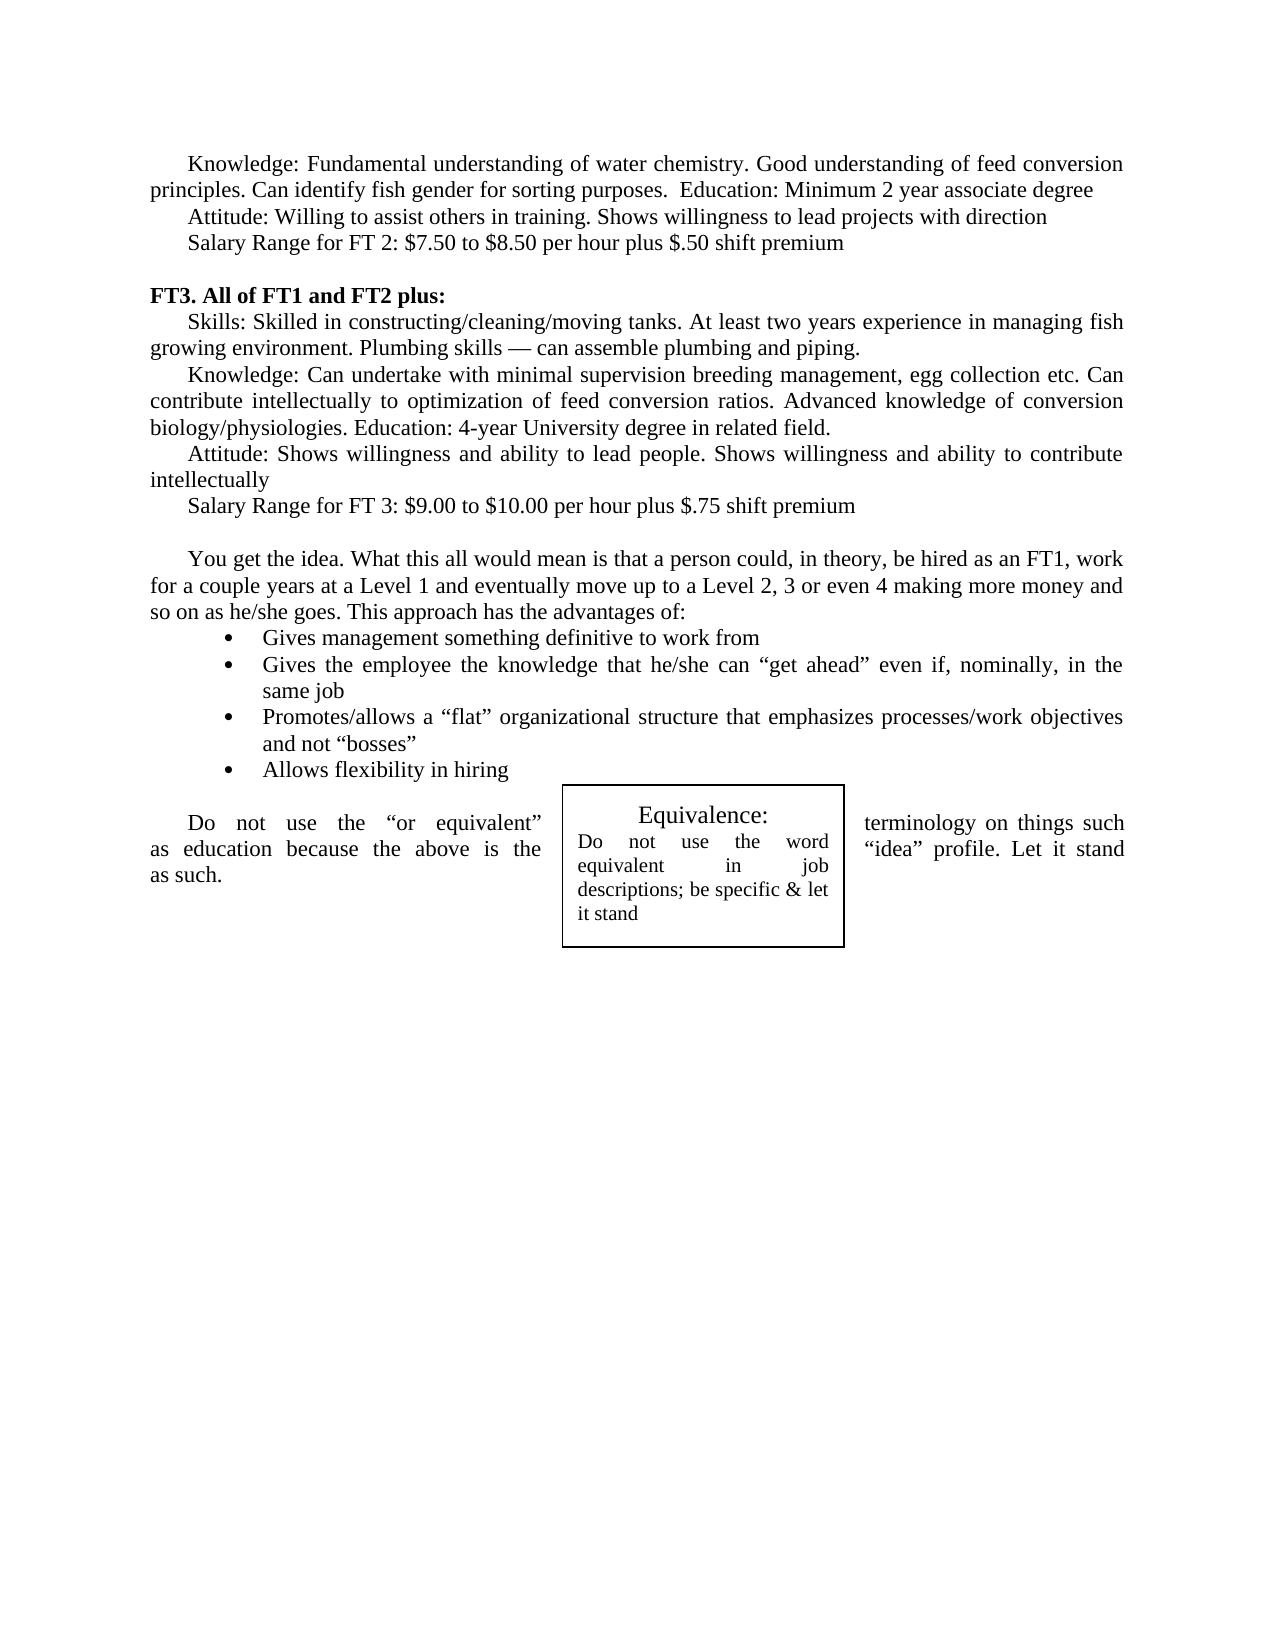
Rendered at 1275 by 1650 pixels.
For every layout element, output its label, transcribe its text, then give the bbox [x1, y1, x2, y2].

text for FT 2: $750 to $850 per hour plus $50 shift premium [150, 229, 1125, 255]
text Skills: Skilled in constructing/cleaning/moving tanks. At least two years experience in managing fish growing environment. Plumbing skills — can assemble plumbing and piping [150, 308, 1125, 361]
list Gives management something definitive to work from [225, 624, 1125, 651]
text Do not use the “or equivalent” terminology on things such as education because the above is the “idea” profile. Let it stand as such [150, 809, 562, 888]
text Attitude: Shows willingness and ability to lead people. Shows willingness and ability to contribute intellectually [150, 440, 1125, 493]
text for FT 3: $900 to $1000 per hour plus $75 shift premium [150, 493, 1125, 519]
text Do not use the “or equivalent” terminology on things such as education because the above is the “idea” profile. Let it stand as such [845, 809, 1125, 888]
list Gives the employee the knowledge that he/she can “get ahead” even if, nominally, in the same job [225, 651, 1125, 703]
list Allows flexibility in hiring [225, 756, 1125, 782]
text Knowledge: Can undertake with minimal supervision breeding management, egg collection etc. Can contribute intellectually to optimization of feed conversion ratios. Advanced knowledge of conversion biology/physiologies. Education: 4-year University degree in related field [150, 361, 1125, 440]
text Knowledge: Fundamental understanding of water chemistry. Good understanding of feed conversion principles. Can identify fish gender for sorting purposes. Education: Minimum 2 year associate degree [150, 150, 1125, 203]
text FT3. All of FT1 and FT2 plus: [150, 282, 1125, 308]
list Promotes/allows a “flat” organizational structure that emphasizes processes/work objectives and not “bosses” [225, 703, 1125, 756]
text You get the idea. What this all would mean is that a person could, in theory, be hired as an FT1, work for a couple years at a Level 1 and eventually move up to a Level 2, 3 or even 4 making more money and so on as he/she goes. This approach has the advantages of: [150, 545, 1125, 624]
text Attitude: Willing to assist others in training. Shows willingness to lead projects with direction [150, 203, 1125, 229]
